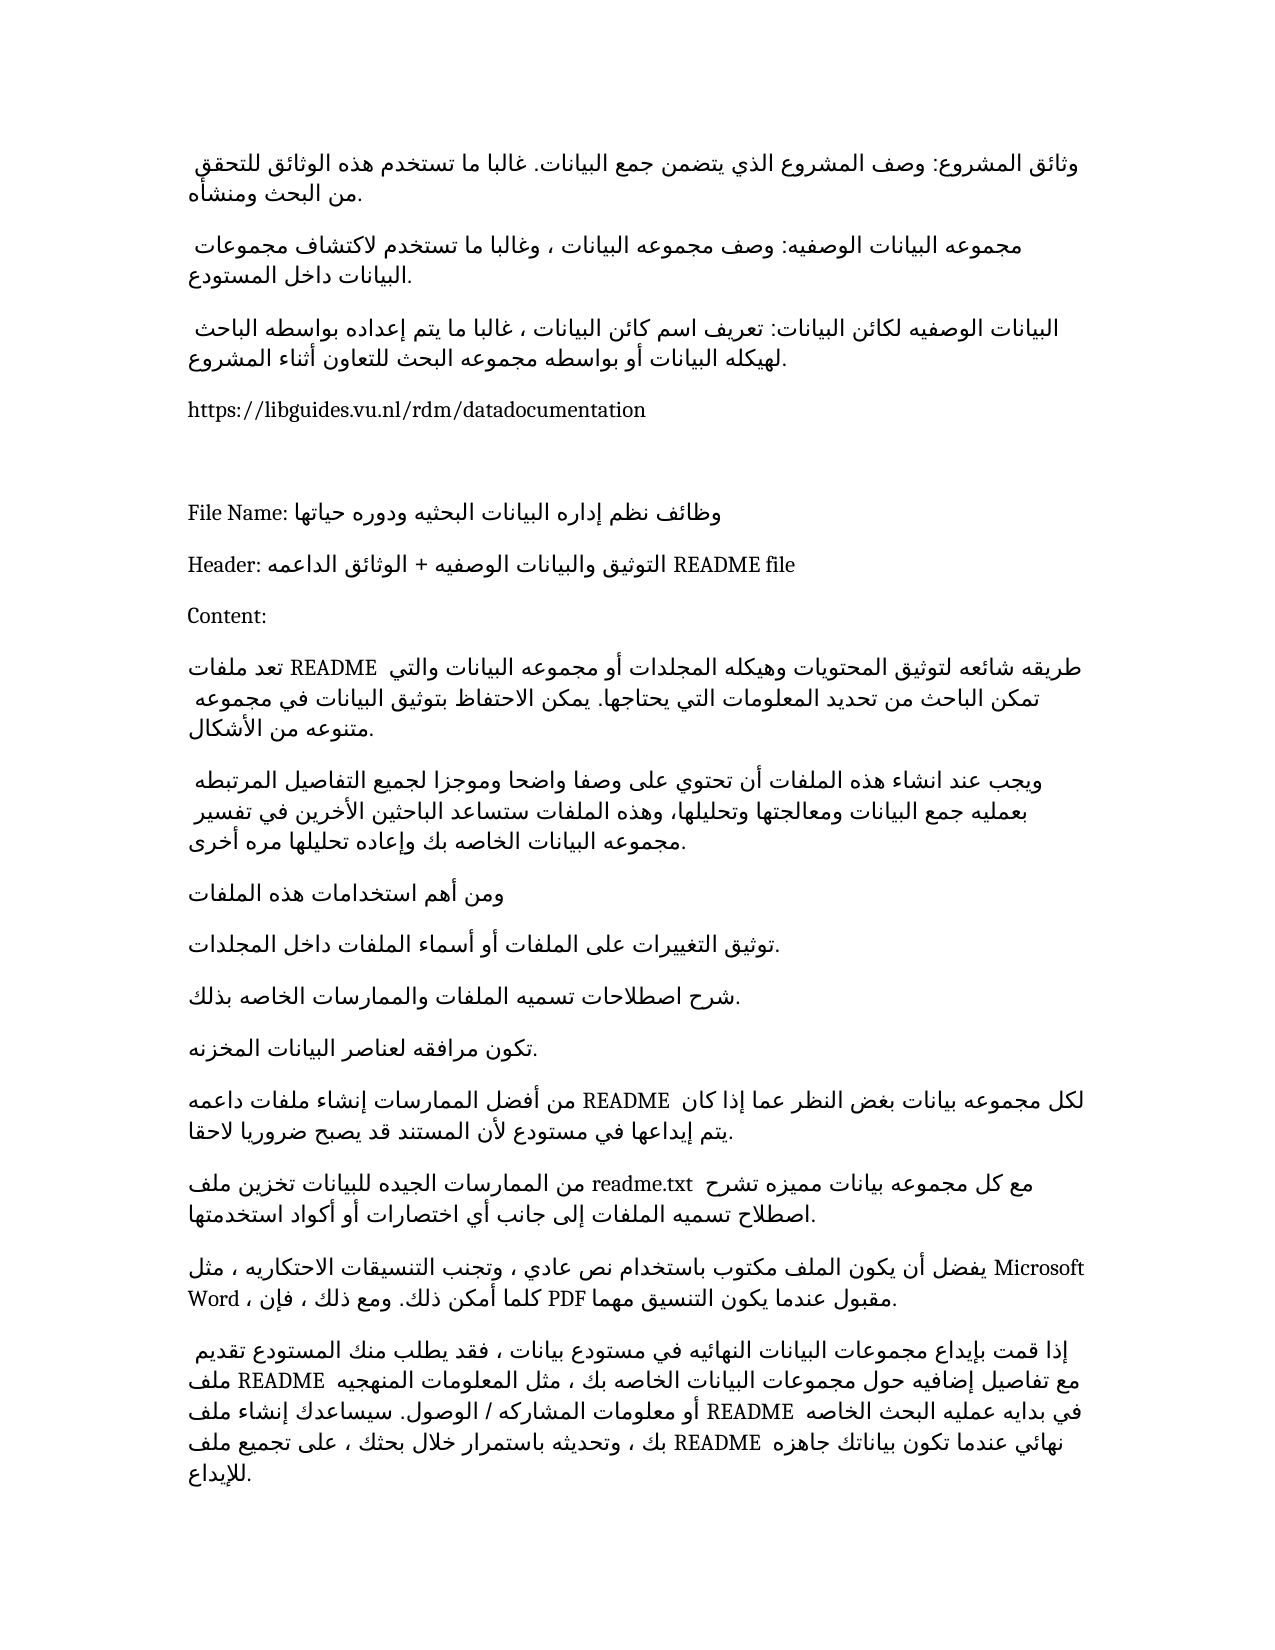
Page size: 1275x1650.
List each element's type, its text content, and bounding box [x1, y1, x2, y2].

text شرح اصطلاحات تسميه الملفات والممارسات الخاصه بذلك. [187, 983, 1087, 1010]
text File Name: وظائف نظم إداره البيانات البحثيه ودوره حياتها [187, 499, 1087, 526]
text توثيق التغييرات على الملفات أو أسماء الملفات داخل المجلدات. [187, 931, 1087, 958]
text Content: [187, 603, 1087, 629]
text إذا قمت بإيداع مجموعات البيانات النهائيه في مستودع بيانات ، فقد يطلب منك المستودع تقديم ملف README مع تفاصيل إضافيه حول مجموعات البيانات الخاصه بك ، مثل المعلومات المنهجيه أو معلومات المشاركه / الوصول. سيساعدك إنشاء ملف README في بدايه عمليه البحث الخاصه بك ، وتحديثه باستمرار خلال بحثك ، على تجميع ملف README نهائي عندما تكون بياناتك جاهزه للإيداع. [187, 1337, 1087, 1487]
text يفضل أن يكون الملف مكتوب باستخدام نص عادي ، وتجنب التنسيقات الاحتكاريه ، مثل Microsoft Word ، كلما أمكن ذلك. ومع ذلك ، فإن PDF مقبول عندما يكون التنسيق مهما. [187, 1253, 1087, 1312]
text من الممارسات الجيده للبيانات تخزين ملف readme.txt مع كل مجموعه بيانات مميزه تشرح اصطلاح تسميه الملفات إلى جانب أي اختصارات أو أكواد استخدمتها. [187, 1170, 1087, 1229]
text مجموعه البيانات الوصفيه: وصف مجموعه البيانات ، وغالبا ما تستخدم لاكتشاف مجموعات البيانات داخل المستودع. [187, 232, 1087, 290]
text تعد ملفات README طريقه شائعه لتوثيق المحتويات وهيكله المجلدات أو مجموعه البيانات والتي تمكن الباحث من تحديد المعلومات التي يحتاجها. يمكن الاحتفاظ بتوثيق البيانات في مجموعه متنوعه من الأشكال. [187, 654, 1087, 743]
text Header: التوثيق والبيانات الوصفيه + الوثائق الداعمه README file [187, 551, 1087, 578]
text https://libguides.vu.nl/rdm/datadocumentation [187, 397, 1087, 423]
text تكون مرافقه لعناصر البيانات المخزنه. [187, 1035, 1087, 1062]
text ويجب عند انشاء هذه الملفات أن تحتوي على وصفا واضحا وموجزا لجميع التفاصيل المرتبطه بعمليه جمع البيانات ومعالجتها وتحليلها، وهذه الملفات ستساعد الباحثين الأخرين في تفسير مجموعه البيانات الخاصه بك وإعاده تحليلها مره أخرى. [187, 767, 1087, 855]
text وثائق المشروع: وصف المشروع الذي يتضمن جمع البيانات. غالبا ما تستخدم هذه الوثائق للتحقق من البحث ومنشأه. [187, 150, 1087, 207]
text ومن أهم استخدامات هذه الملفات [187, 880, 1087, 906]
text البيانات الوصفيه لكائن البيانات: تعريف اسم كائن البيانات ، غالبا ما يتم إعداده بواسطه الباحث لهيكله البيانات أو بواسطه مجموعه البحث للتعاون أثناء المشروع. [187, 314, 1087, 372]
text من أفضل الممارسات إنشاء ملفات داعمه README لكل مجموعه بيانات بغض النظر عما إذا كان يتم إيداعها في مستودع لأن المستند قد يصبح ضروريا لاحقا. [187, 1087, 1087, 1146]
